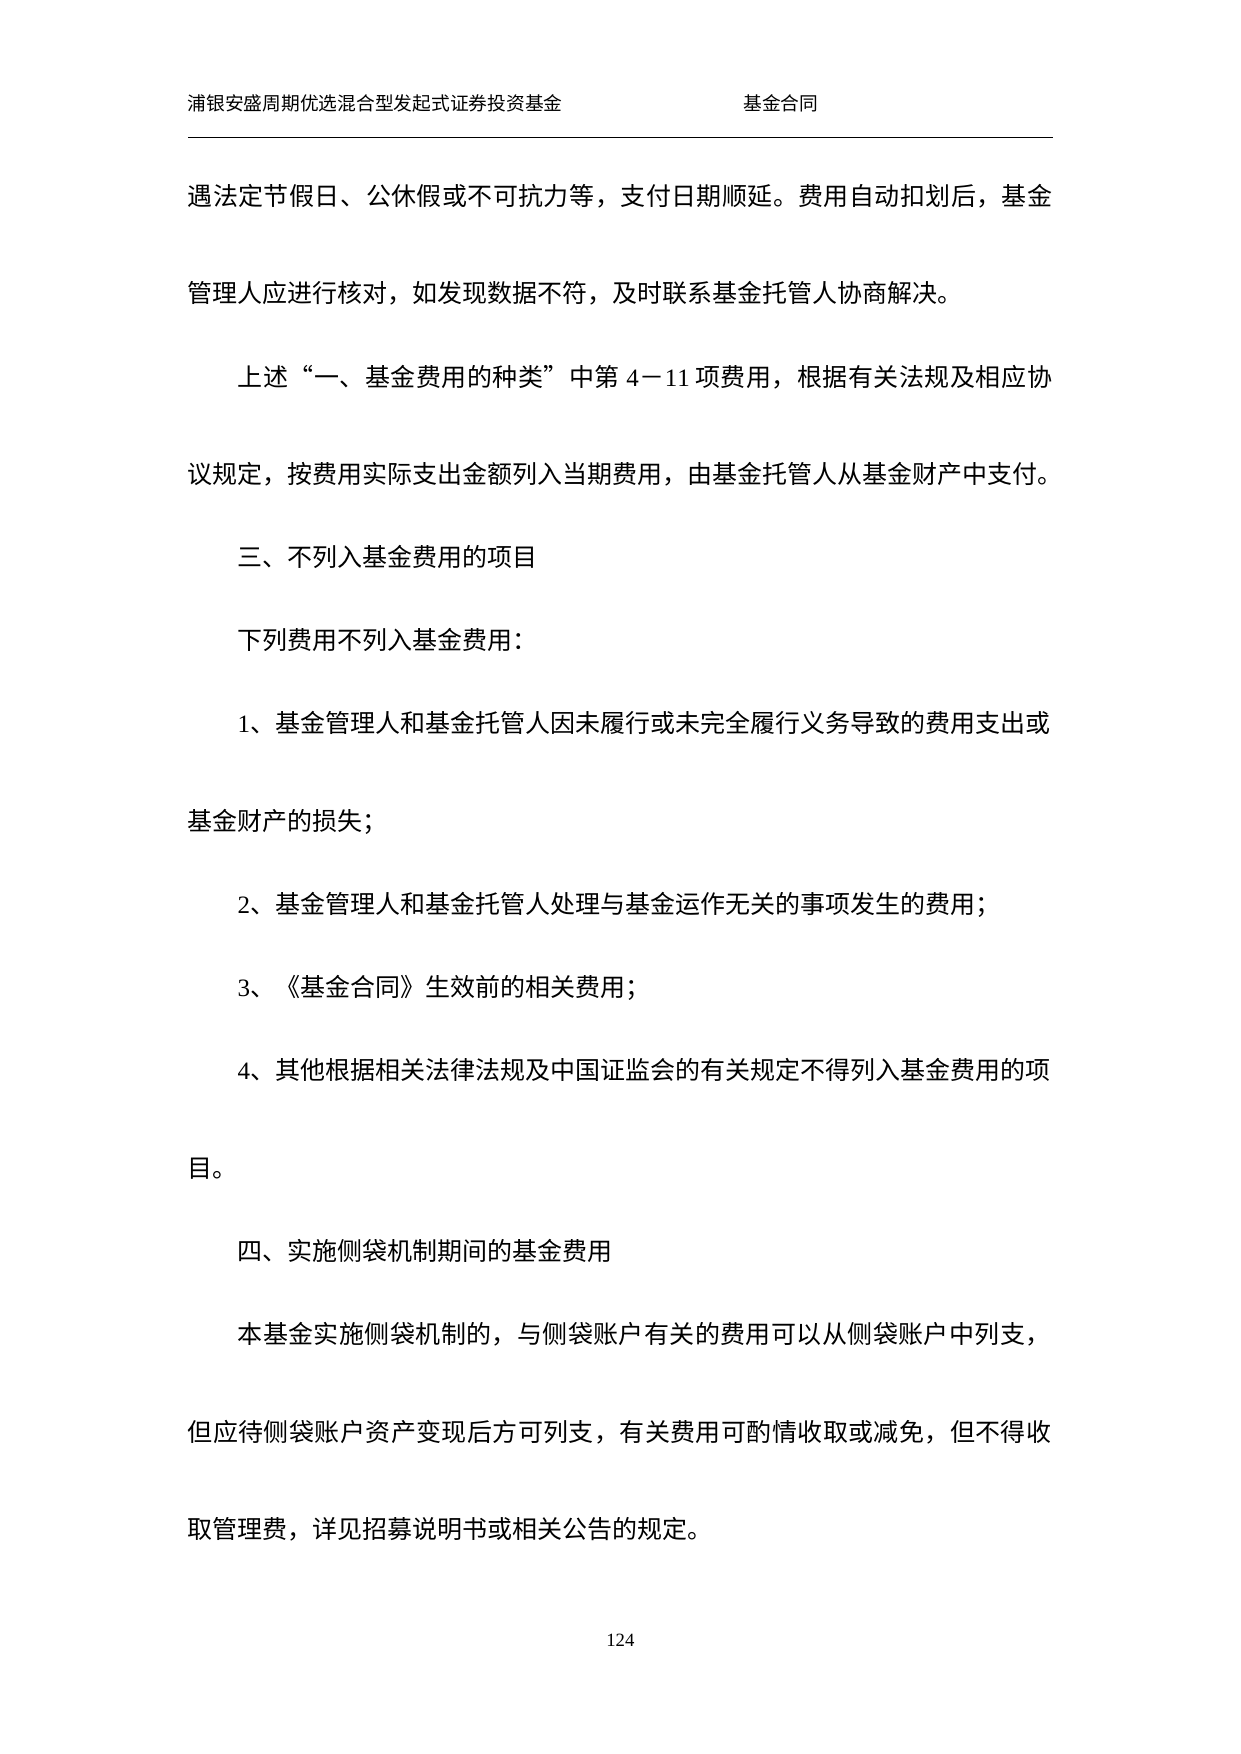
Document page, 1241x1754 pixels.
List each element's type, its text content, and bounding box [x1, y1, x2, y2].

text 上述“一、基金费用的种类”中第4－11项费用，根据有关法规及相应协议规定，按费用实际支出金额列入当期费用，由基金托管人从基金财产中支付。 [187, 343, 1053, 505]
text 下列费用不列入基金费用： [187, 606, 1053, 671]
text 三、不列入基金费用的项目 [187, 523, 1053, 588]
text 4、其他根据相关法律法规及中国证监会的有关规定不得列入基金费用的项目。 [187, 1036, 1053, 1199]
text 1、基金管理人和基金托管人因未履行或未完全履行义务导致的费用支出或基金财产的损失； [187, 689, 1053, 852]
text 本基金实施侧袋机制的，与侧袋账户有关的费用可以从侧袋账户中列支，但应待侧袋账户资产变现后方可列支，有关费用可酌情收取或减免，但不得收取管理费，详见招募说明书或相关公告的规定。 [187, 1300, 1053, 1560]
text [187, 162, 1053, 324]
text 四、实施侧袋机制期间的基金费用 [187, 1217, 1053, 1282]
text 3、《基金合同》生效前的相关费用； [187, 953, 1053, 1018]
text 2、基金管理人和基金托管人处理与基金运作无关的事项发生的费用； [187, 870, 1053, 935]
